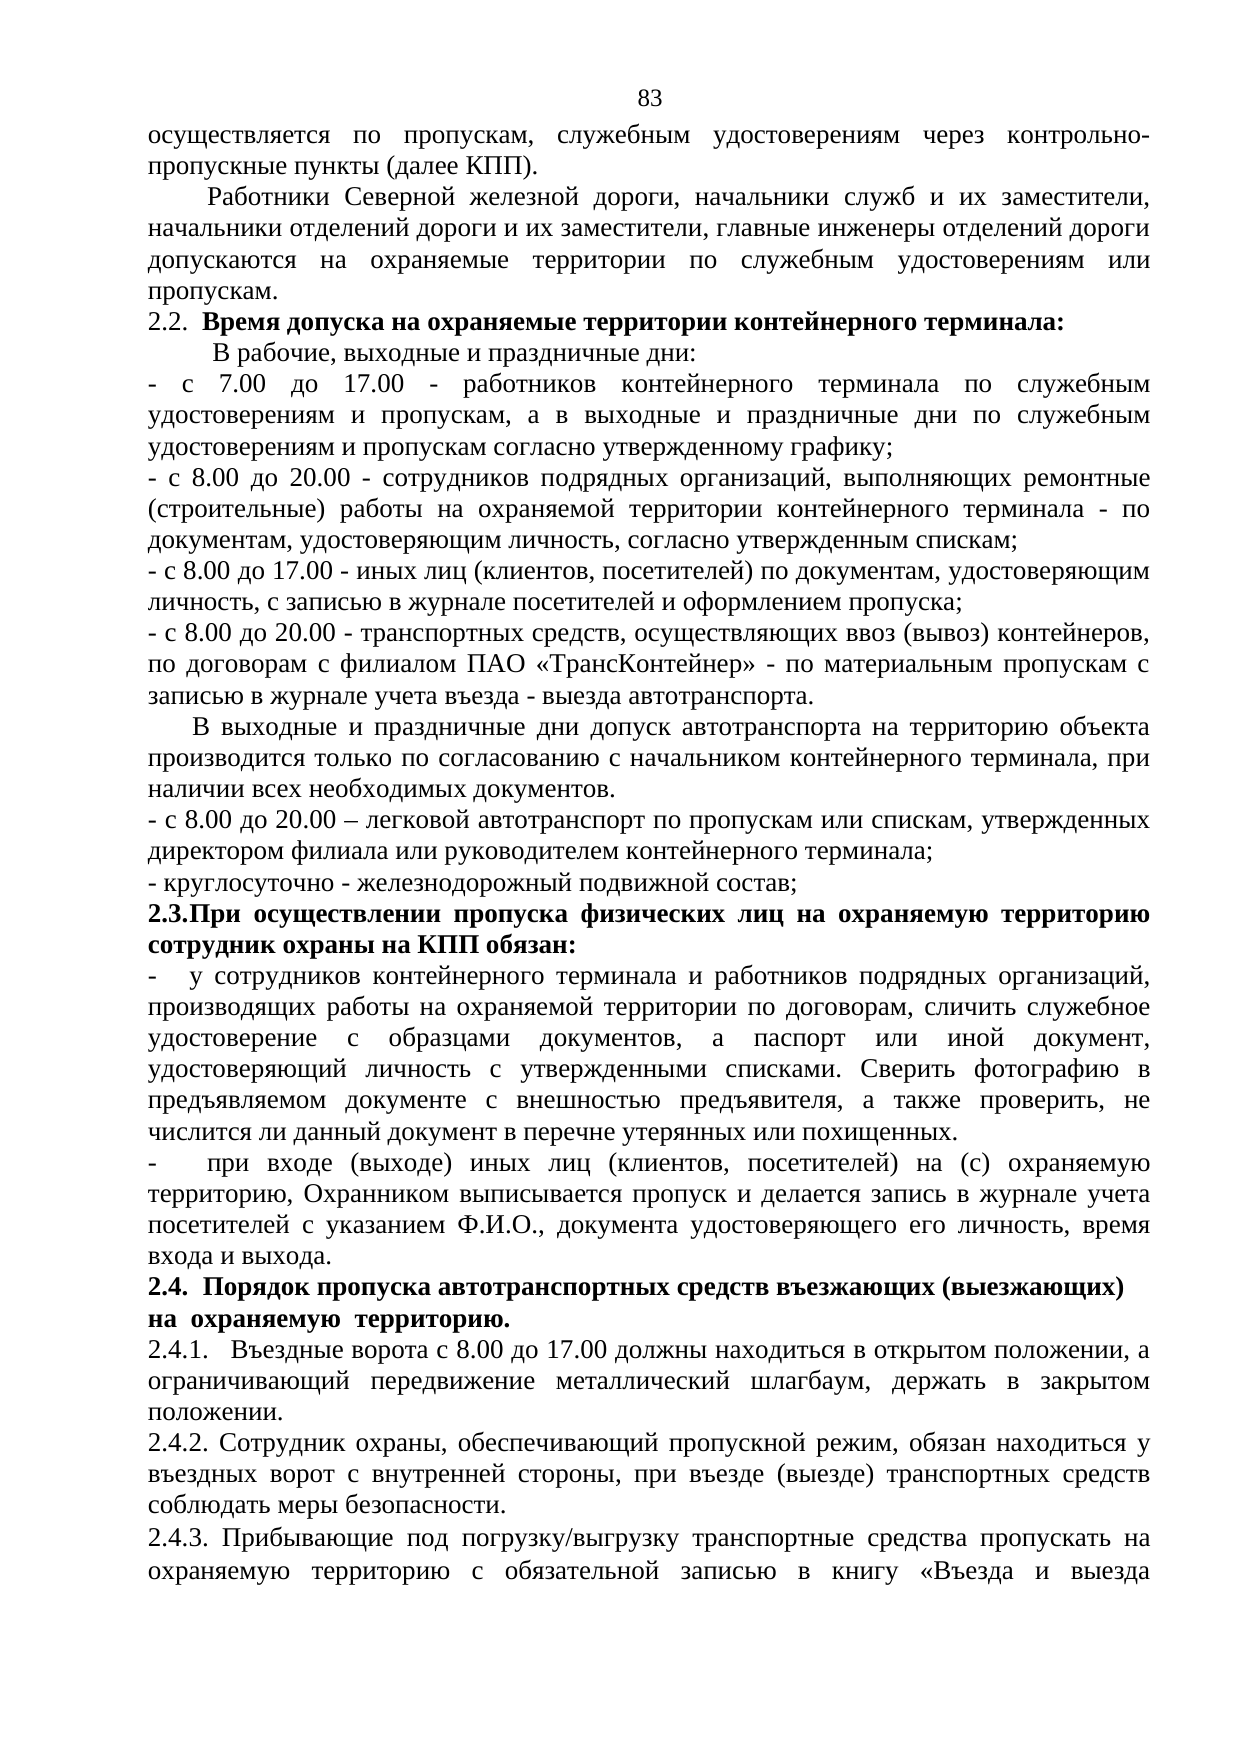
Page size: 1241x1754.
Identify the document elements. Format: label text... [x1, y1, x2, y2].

text 2.3. При осуществлении пропуска физических лиц на охраняемую территорию сотрудник охраны на КПП обязан: [148, 897, 1152, 959]
text - с 8.00 до 17.00 - иных лиц (клиентов, посетителей) по документам, удостоверяющим личность, с записью в журнале посетителей и оформлением пропуска; [148, 554, 1152, 616]
text 2.4.2. Сотрудник охраны, обеспечивающий пропускной режим, обязан находиться у въездных ворот с внутренней стороны, при въезде (выезде) транспортных средств соблюдать меры безопасности. [148, 1426, 1152, 1520]
text - при входе (выходе) иных лиц (клиентов, посетителей) на (с) охраняемую территорию, Охранником выписывается пропуск и делается запись в журнале учета посетителей с указанием Ф.И.О., документа удостоверяющего его личность, время входа и выхода. [148, 1146, 1152, 1271]
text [148, 1520, 1152, 1587]
text 2.4. Порядок пропуска автотранспортных средств въезжающих (выезжающих) на охраняемую территорию. [148, 1271, 1152, 1333]
text - с 8.00 до 20.00 - сотрудников подрядных организаций, выполняющих ремонтные (строительные) работы на охраняемой территории контейнерного терминала - по документам, удостоверяющим личность, согласно утвержденным спискам; [148, 461, 1152, 554]
text 2.4.1. Въездные ворота с 8.00 до 17.00 должны находиться в открытом положении, а ограничивающий передвижение металлический шлагбаум, держать в закрытом положении. [148, 1333, 1152, 1426]
text - с 7.00 до 17.00 - работников контейнерного терминала по служебным удостоверениям и пропускам, а в выходные и праздничные дни по служебным удостоверениям и пропускам согласно утвержденному графику; [148, 367, 1152, 461]
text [148, 118, 1152, 180]
text 2.2. Время допуска на охраняемые территории контейнерного терминала: [148, 305, 1152, 336]
text - у сотрудников контейнерного терминала и работников подрядных организаций, производящих работы на охраняемой территории по договорам, сличить служебное удостоверение с образцами документов, а паспорт или иной документ, удостоверяющий личность с утвержденными списками. Сверить фотографию в предъявляемом документе с внешностью предъявителя, а также проверить, не числится ли данный документ в перечне утерянных или похищенных. [148, 959, 1152, 1146]
text - с 8.00 до 20.00 - транспортных средств, осуществляющих ввоз (вывоз) контейнеров, по договорам с филиалом ПАО «ТрансКонтейнер» - по материальным пропускам с записью в журнале учета въезда - выезда автотранспорта. [148, 616, 1152, 710]
text - круглосуточно - железнодорожный подвижной состав; [148, 866, 1152, 897]
text - с 8.00 до 20.00 – легковой автотранспорт по пропускам или спискам, утвержденных директором филиала или руководителем контейнерного терминала; [148, 803, 1152, 866]
text В выходные и праздничные дни допуск автотранспорта на территорию объекта производится только по согласованию с начальником контейнерного терминала, при наличии всех необходимых документов. [148, 710, 1152, 803]
text Работники Северной железной дороги, начальники служб и их заместители, начальники отделений дороги и их заместители, главные инженеры отделений дороги допускаются на охраняемые территории по служебным удостоверениям или пропускам. [148, 180, 1152, 305]
text В рабочие, выходные и праздничные дни: [148, 336, 1152, 367]
